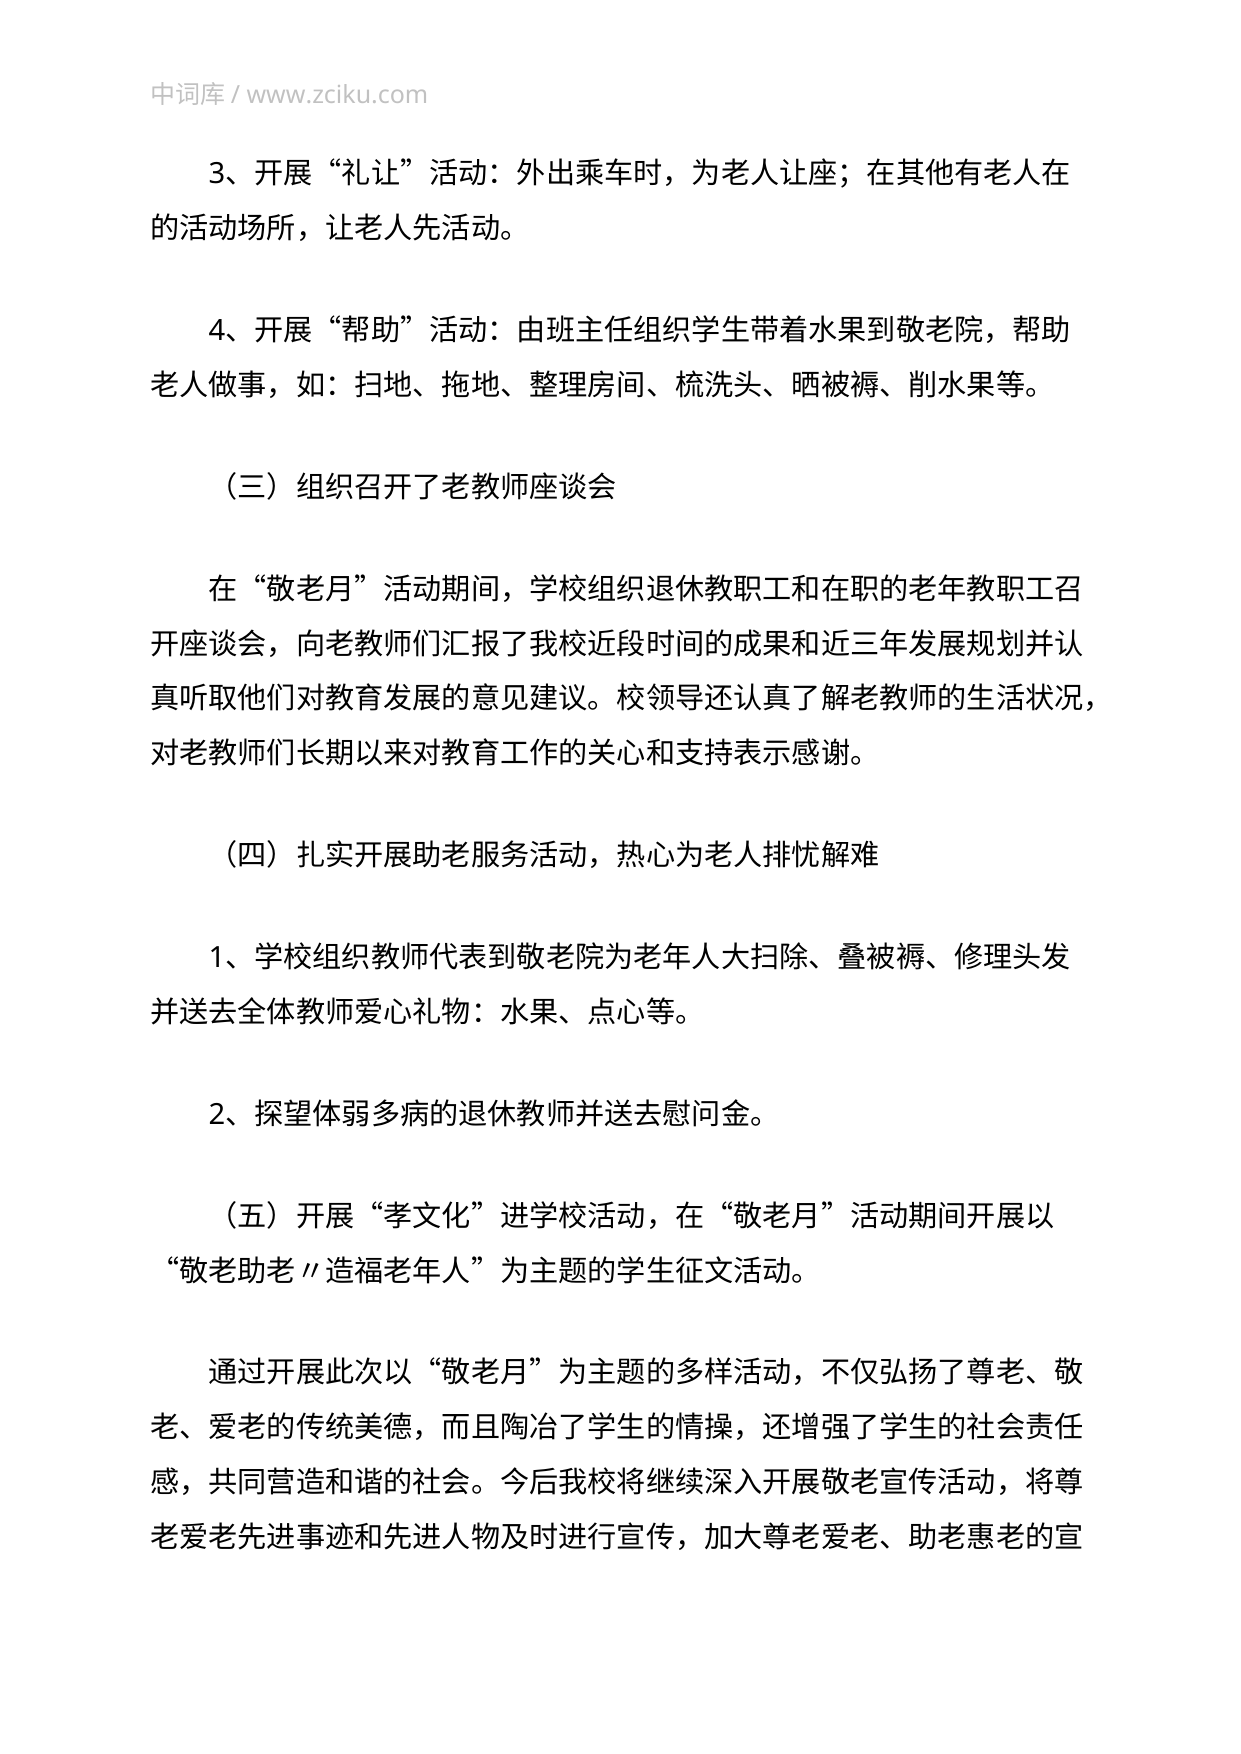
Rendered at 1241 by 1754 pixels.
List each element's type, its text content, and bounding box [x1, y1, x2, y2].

text （三）组织召开了老教师座谈会 [150, 463, 1090, 506]
text （五）开展“孝文化”进学校活动，在“敬老月”活动期间开展以“敬老助老〃造福老年人”为主题的学生征文活动。 [150, 1192, 1090, 1289]
text 1、学校组织教师代表到敬老院为老年人大扫除、叠被褥、修理头发并送去全体教师爱心礼物：水果、点心等。 [150, 933, 1090, 1031]
text 在“敬老月”活动期间，学校组织退休教职工和在职的老年教职工召开座谈会，向老教师们汇报了我校近段时间的成果和近三年发展规划并认真听取他们对教育发展的意见建议。校领导还认真了解老教师的生活状况，对老教师们长期以来对教育工作的关心和支持表示感谢。 [150, 565, 1090, 772]
text （四）扎实开展助老服务活动，热心为老人排忧解难 [150, 832, 1090, 874]
text 2、探望体弱多病的退休教师并送去慰问金。 [150, 1090, 1090, 1133]
text 3、开展“礼让”活动：外出乘车时，为老人让座；在其他有老人在的活动场所，让老人先活动。 [150, 150, 1090, 247]
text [150, 1349, 1090, 1556]
text 4、开展“帮助”活动：由班主任组织学生带着水果到敬老院，帮助老人做事，如：扫地、拖地、整理房间、梳洗头、晒被褥、削水果等。 [150, 307, 1090, 404]
